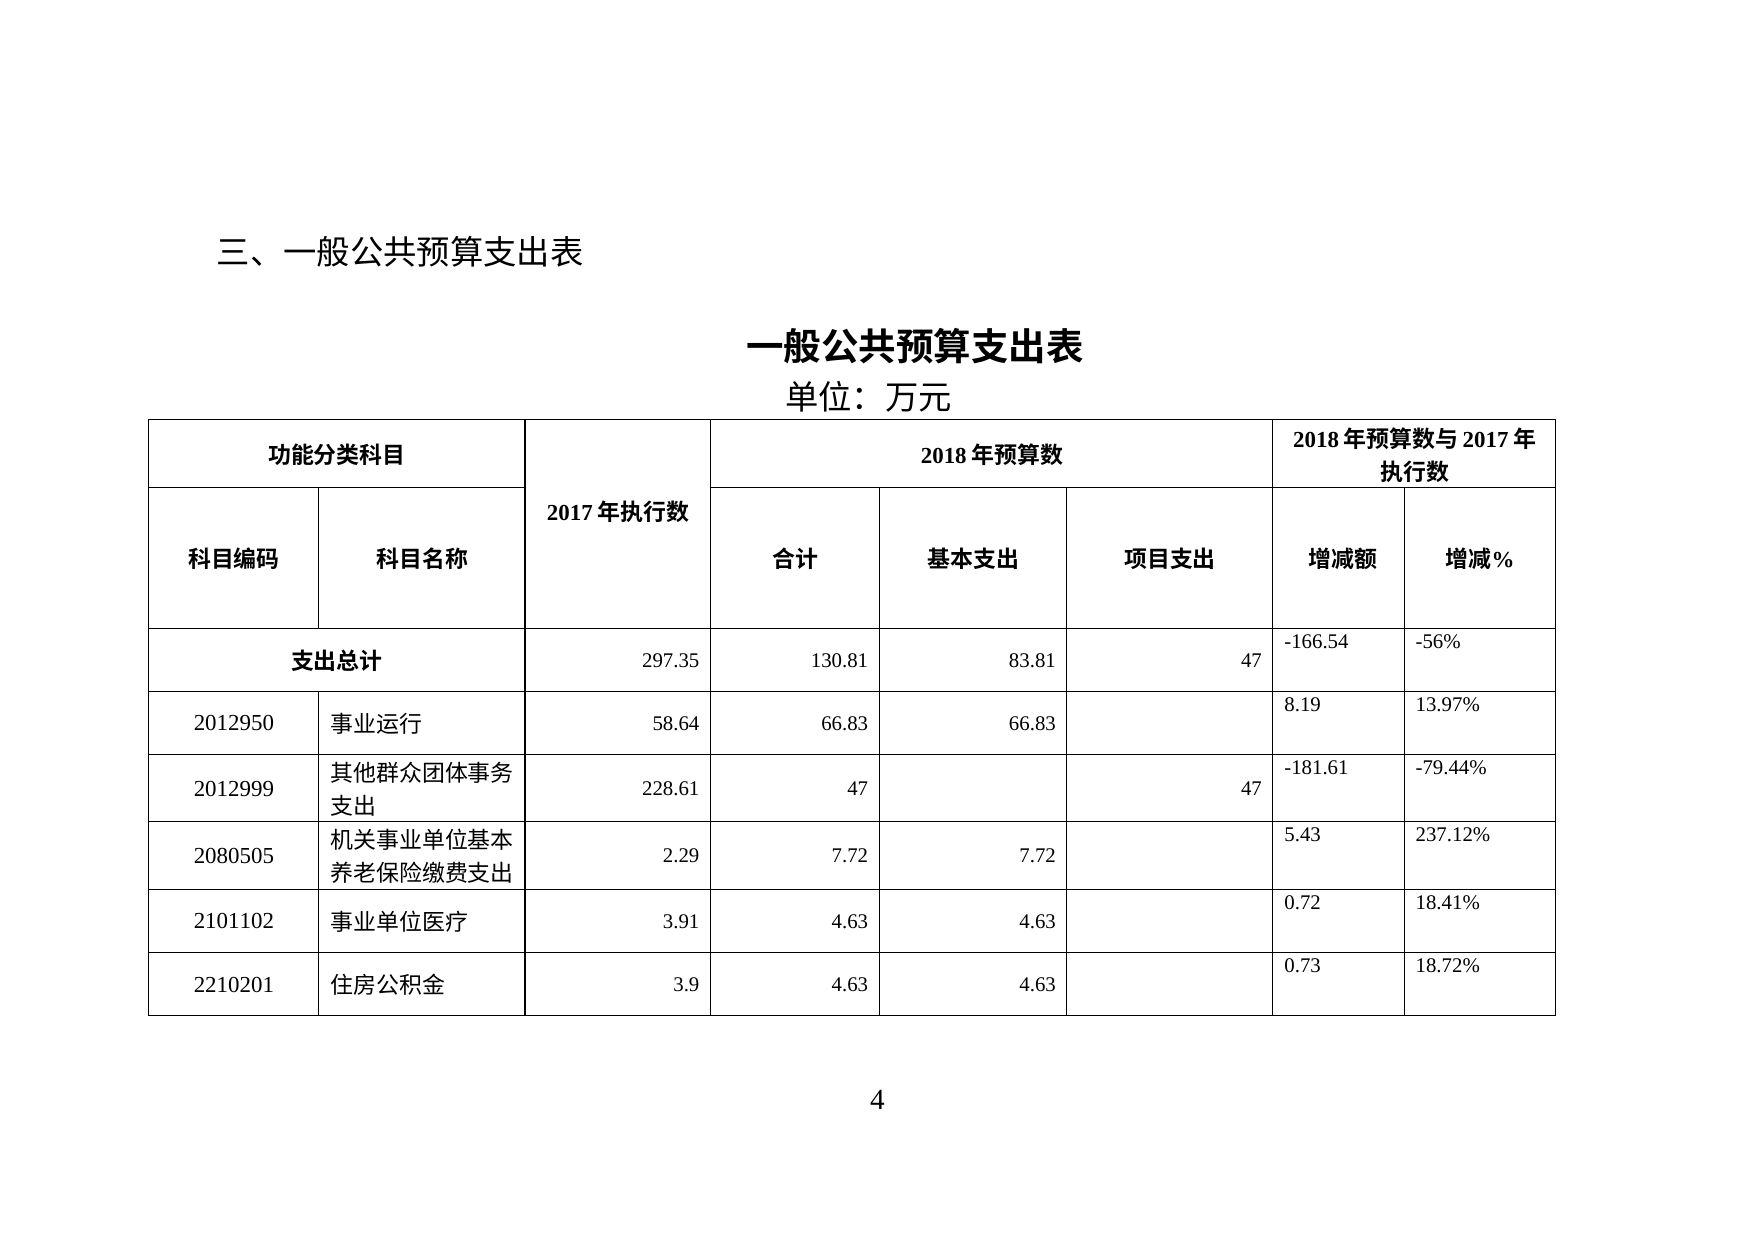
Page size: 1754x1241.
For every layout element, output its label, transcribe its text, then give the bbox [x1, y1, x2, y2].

table_cell 18.72% [1405, 953, 1555, 1015]
table_cell -56% [1405, 629, 1555, 691]
table_cell 机关事业单位基本养老保险缴费支出 [319, 822, 524, 888]
table_cell 66.83 [711, 692, 879, 753]
table_cell 297.35 [526, 629, 710, 691]
table_cell 项目支出 [1067, 488, 1272, 627]
table_cell 3.9 [526, 953, 710, 1015]
table_cell 2101102 [149, 890, 318, 952]
table_header 2017年执行数 [526, 420, 710, 627]
table_cell 18.41% [1405, 890, 1555, 952]
table_cell 增减额 [1298, 488, 1404, 627]
table_cell 2080505 [149, 822, 318, 888]
table_cell -166.54 [1273, 629, 1404, 691]
table_cell 58.64 [526, 692, 710, 753]
table_cell 事业运行 [319, 692, 524, 753]
table_cell [880, 755, 1066, 821]
table_cell 237.12% [1405, 822, 1555, 888]
table_cell 47 [711, 755, 879, 821]
table_cell -79.44% [1405, 755, 1555, 821]
table_header 2018年预算数与2017年执行数 [1273, 420, 1555, 487]
table_cell [1067, 953, 1272, 1015]
table_cell 66.83 [880, 692, 1066, 753]
text 单位：万元 [150, 371, 1604, 419]
table_cell [1273, 488, 1297, 627]
table_cell 228.61 [526, 755, 710, 821]
table_cell 科目名称 [319, 488, 524, 627]
table_cell [1067, 890, 1272, 952]
text 一般公共预算支出表 [150, 317, 1604, 371]
table_cell 4.63 [880, 953, 1066, 1015]
table_cell 7.72 [880, 822, 1066, 888]
table_cell 4.63 [711, 953, 879, 1015]
table_cell 13.97% [1405, 692, 1555, 753]
table_cell 基本支出 [880, 488, 1066, 627]
table_cell 2.29 [526, 822, 710, 888]
table_cell 住房公积金 [319, 953, 524, 1015]
table_cell 47 [1067, 629, 1272, 691]
table_cell 合计 [711, 488, 879, 627]
table_cell 2012950 [149, 692, 318, 753]
table_cell 8.19 [1273, 692, 1404, 753]
text 三、一般公共预算支出表 [150, 226, 1604, 274]
table_cell 0.72 [1273, 890, 1404, 952]
table_cell 5.43 [1273, 822, 1404, 888]
table_cell 47 [1067, 755, 1272, 821]
table_cell 科目编码 [149, 488, 318, 627]
table_cell 支出总计 [149, 629, 524, 691]
table_header 2018年预算数 [711, 420, 1272, 487]
table_header 功能分类科目 [149, 420, 524, 487]
table_cell [1067, 692, 1272, 753]
table_cell 2210201 [149, 953, 318, 1015]
table_cell 83.81 [880, 629, 1066, 691]
table_cell 0.73 [1273, 953, 1404, 1015]
table_cell 增减% [1405, 488, 1555, 627]
table_cell 4.63 [880, 890, 1066, 952]
table_cell -181.61 [1273, 755, 1404, 821]
table_cell 其他群众团体事务支出 [319, 755, 524, 821]
table_cell [1067, 822, 1272, 888]
table_cell 3.91 [526, 890, 710, 952]
table_cell 2012999 [149, 755, 318, 821]
table_cell 4.63 [711, 890, 879, 952]
table_cell 130.81 [711, 629, 879, 691]
table_cell 7.72 [711, 822, 879, 888]
table_cell 事业单位医疗 [319, 890, 524, 952]
